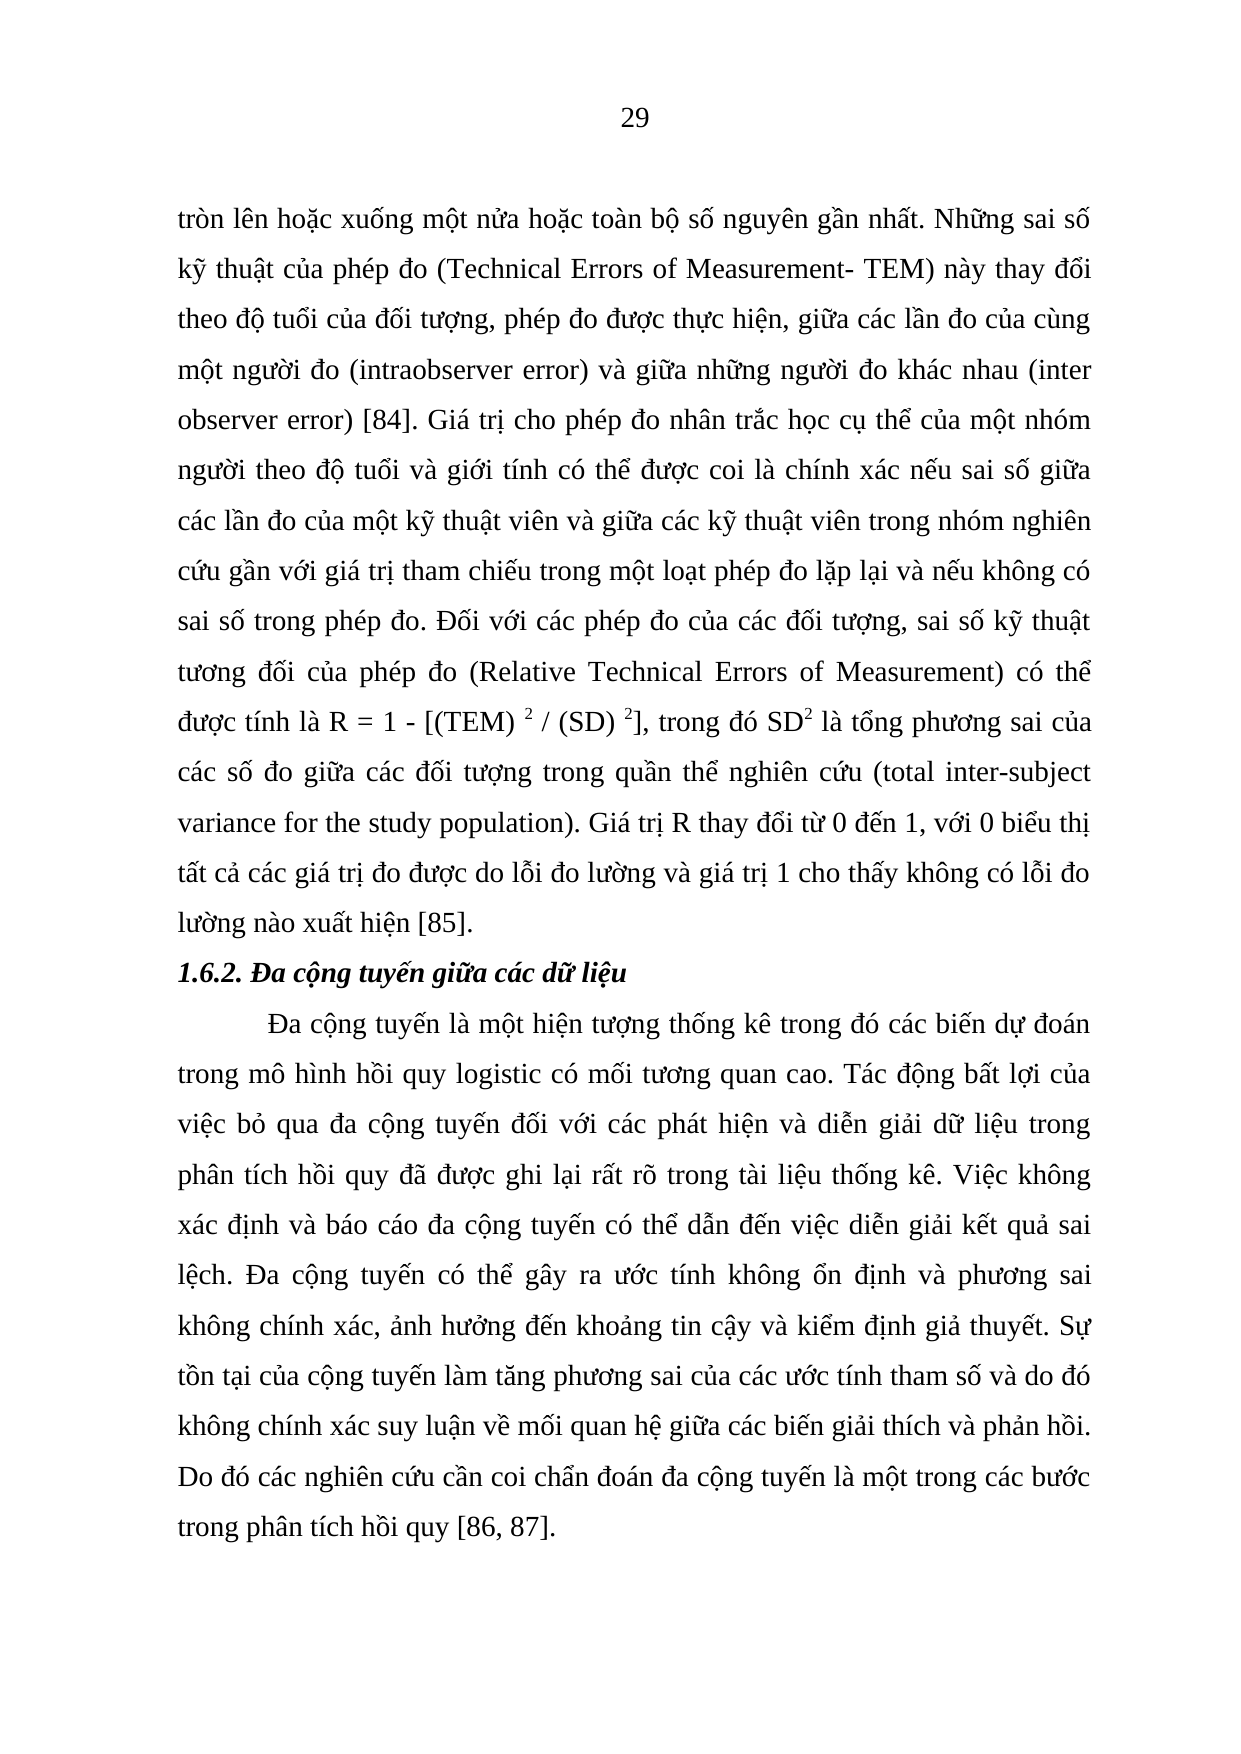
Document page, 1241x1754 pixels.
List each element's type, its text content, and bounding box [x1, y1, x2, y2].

text 1.6.2. Đa cộng tuyến giữa các dữ liệu [177, 956, 1092, 989]
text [177, 201, 1092, 939]
text Đa cộng tuyến là một hiện tượng thống kê trong đó các biến dự đoán trong mô hình hồi quy logistic có mối tương quan cao. Tác động bất lợi của việc bỏ qua đa cộng tuyến đối với các phát hiện và diễn giải dữ liệu trong phân tích hồi quy đã được ghi lại rất rõ trong tài liệu thống kê. Việc không xác định và báo cáo đa cộng tuyến có thể dẫn đến việc diễn giải kết quả sai lệch. Đa cộng tuyến có thể gây ra ước tính không ổn định và phương sai không chính xác, ảnh hưởng đến khoảng tin cậy và kiểm định giả thuyết. Sự tồn tại của cộng tuyến làm tăng phương sai của các ước tính tham số và do đó không chính xác suy luận về mối quan hệ giữa các biến giải thích và phản hồi. Do đó các nghiên cứu cần coi chẩn đoán đa cộng tuyến là một trong các bước trong phân tích hồi quy [86, 87]. [177, 1006, 1092, 1543]
